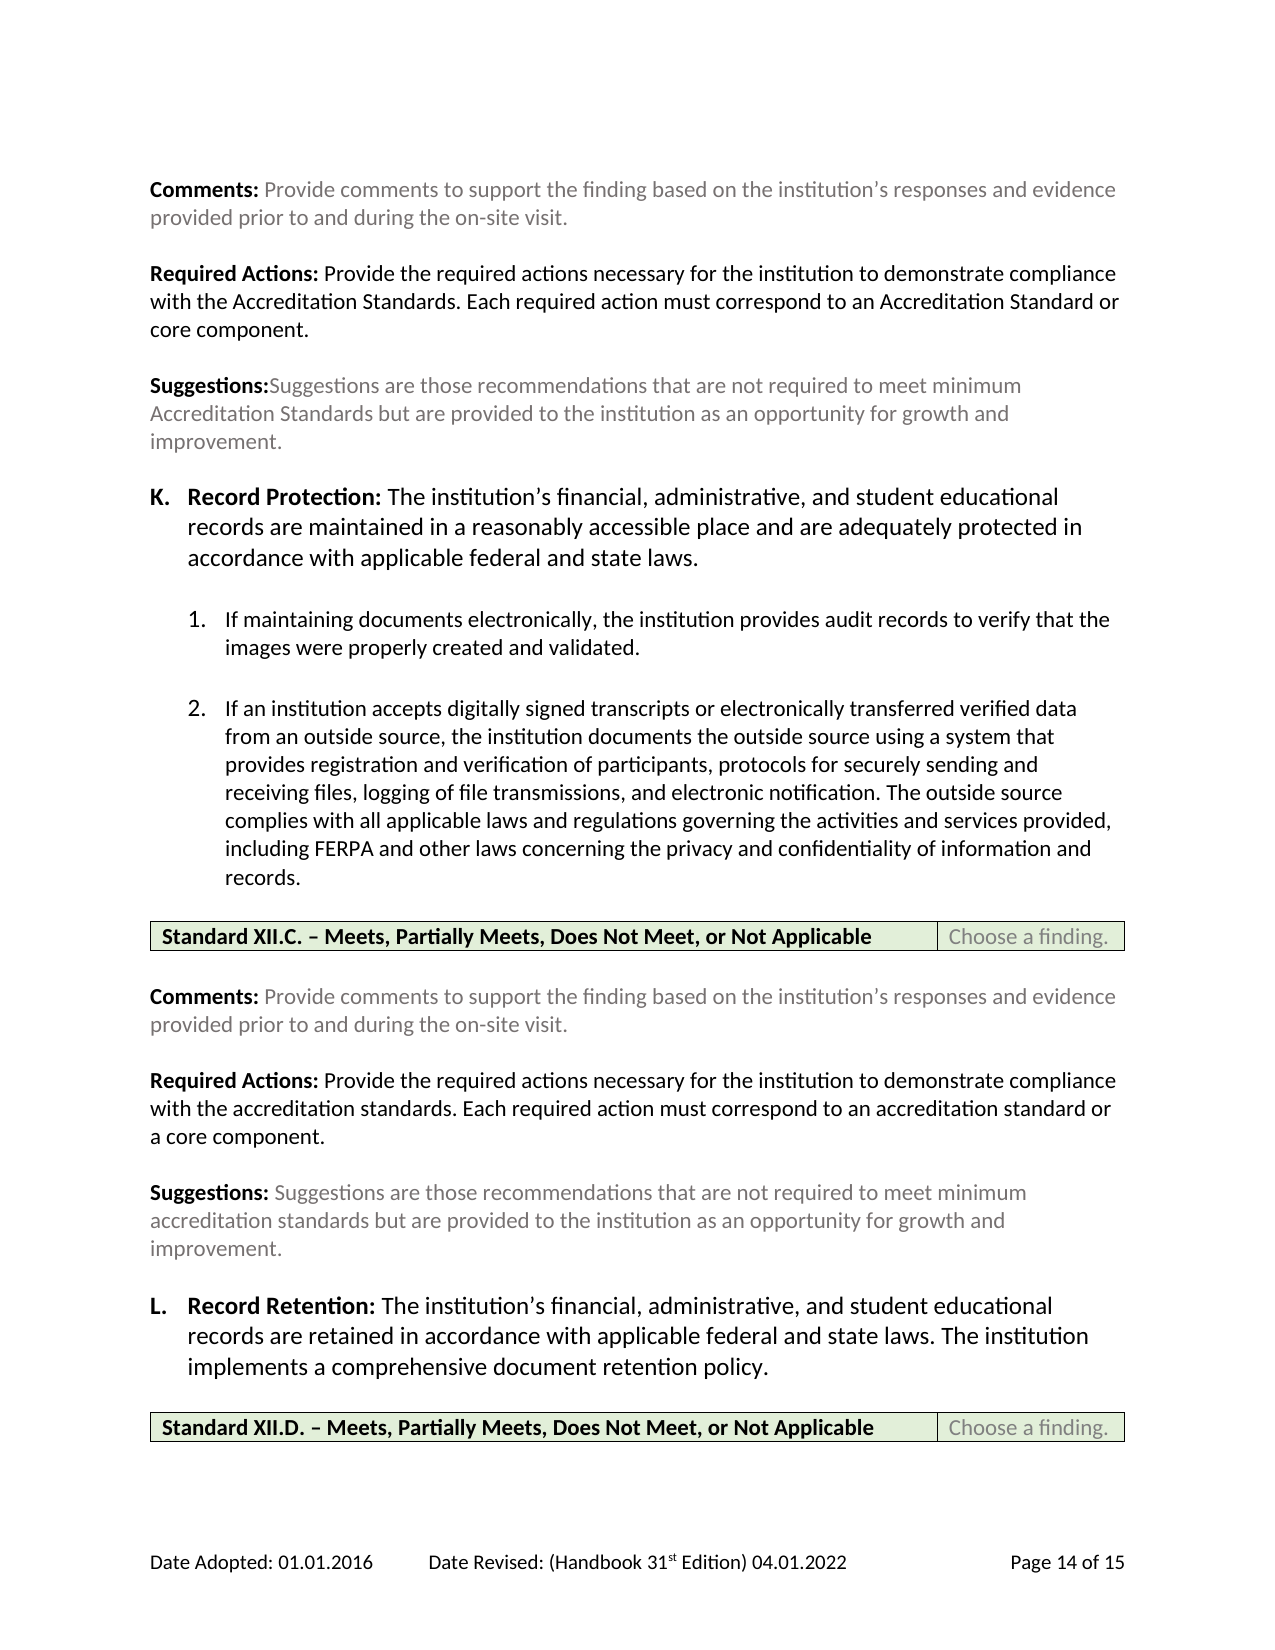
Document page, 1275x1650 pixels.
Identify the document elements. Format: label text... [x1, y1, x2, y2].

table_header Standard XII.D. – Meets, Partially Meets, Does Not Meet, or Not Applicable [151, 1413, 937, 1441]
text Suggestions: [150, 1178, 1125, 1262]
table_header Standard XII.C. – Meets, Partially Meets, Does Not Meet, or Not Applicable [151, 922, 937, 950]
text Required Actions: [150, 1066, 1125, 1150]
text Required Actions: [150, 259, 1125, 343]
text Comments: [150, 175, 1125, 231]
text Comments: [150, 982, 1125, 1038]
text Suggestions: [150, 371, 1125, 455]
